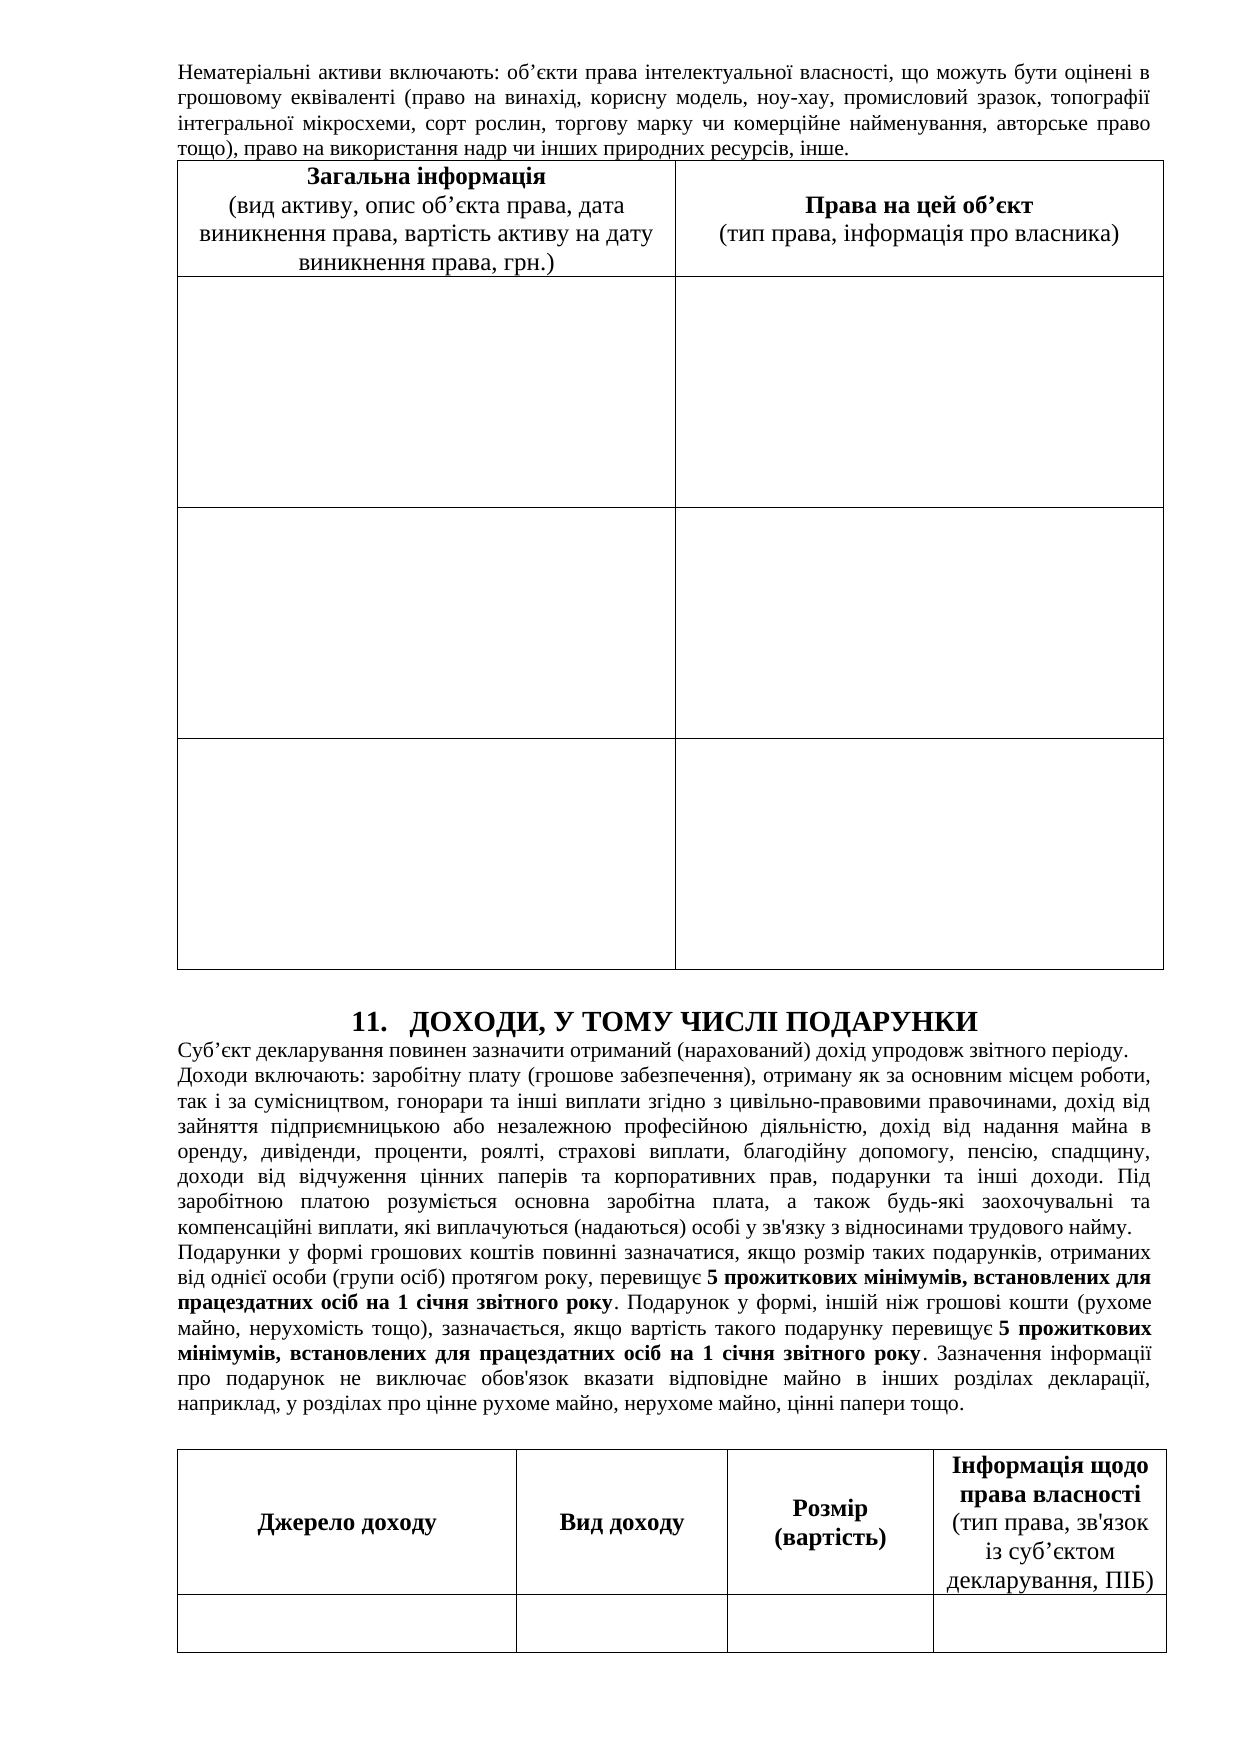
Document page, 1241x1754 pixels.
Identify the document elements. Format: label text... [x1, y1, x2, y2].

table_cell [178, 277, 675, 507]
table_cell [178, 508, 675, 738]
table_cell [517, 1595, 727, 1652]
text 11. ДОХОДИ, У ТОМУ ЧИСЛІ ПОДАРУНКИ [177, 1004, 1152, 1037]
text Нематеріальні активи включають: об’єкти права інтелектуальної власності, що можуть бути оцінені в грошовому еквіваленті (право на винахід, корисну модель, ноу-хау, промисловий зразок, топографії інтегральної мікросхеми, сорт рослин, торгову марку чи комерційне найменування, авторське право тощо), право на використання надр чи інших природних ресурсів, інше. [177, 59, 1152, 160]
table_header Інформація щодо права власності (тип права, зв'язок із суб’єктом декларування, ПІБ) [934, 1450, 1166, 1594]
text Суб’єкт декларування повинен зазначити отриманий (нарахований) дохід упродовж звітного періоду. [177, 1037, 1152, 1062]
text Подарунки у формі грошових коштів ​повинні зазначатися, якщо розмір таких подарунків, отриманих від однієї особи (групи осіб) протягом року,​ перевищує 5 прожиткових мінімумів, встановлених для працездатних осіб на 1 січня звітного року. Подарун​ок​ у формі, іншій ніж грошові кошти​ (рухоме майно, нерухомість тощо)​, зазначається​, якщо ​вартість так​ого​ подарунк​у перевищує 5 прожиткових мінімумів, встановлених для працездатних осіб на 1 січня звітного року. Зазначення інформації про подарунок не виключає обов'язок вказати відповідне майно в інших розділах декларації, наприклад, у розділах про цінне рухоме майно, нерухоме майно, цінні папери тощо. [177, 1239, 1152, 1415]
table_cell [676, 508, 1163, 738]
table_cell [178, 1595, 516, 1652]
table_header Розмір (вартість) [728, 1450, 933, 1594]
table_cell [676, 739, 1163, 969]
table_header Джерело доходу [178, 1450, 516, 1594]
table_header Права на цей об’єкт (тип права, інформація про власника) [676, 161, 1163, 276]
table_header Загальна інформація (вид активу, опис об’єкта права, дата виникнення права, вартість активу на дату виникнення права, грн.) [178, 161, 675, 276]
table_cell [934, 1595, 1166, 1652]
table_cell [728, 1595, 933, 1652]
table_cell [178, 739, 675, 969]
table_cell [676, 277, 1163, 507]
table_header Вид доходу [517, 1450, 727, 1594]
text Доходи включають: заробітну плату (грошове забезпечення), отриману як за основним місцем роботи, так і за сумісництвом, гонорари та інші виплати згідно з цивільно-правовими правочинами, дохід від зайняття підприємницькою або незалежною професійною діяльністю, дохід від надання майна в оренду, дивіденди, проценти, роялті, страхові виплати, благодійну допомогу, пенсію, спадщину, доходи від відчуження цінних паперів та корпоративних прав, подарунки та інші доходи. Під заробітною платою розуміється основна заробітна плата, а також будь-які заохочувальні та компенсаційні виплати, які виплачуються (надаються) особі у зв'язку з відносинами трудового найму. [177, 1062, 1152, 1239]
